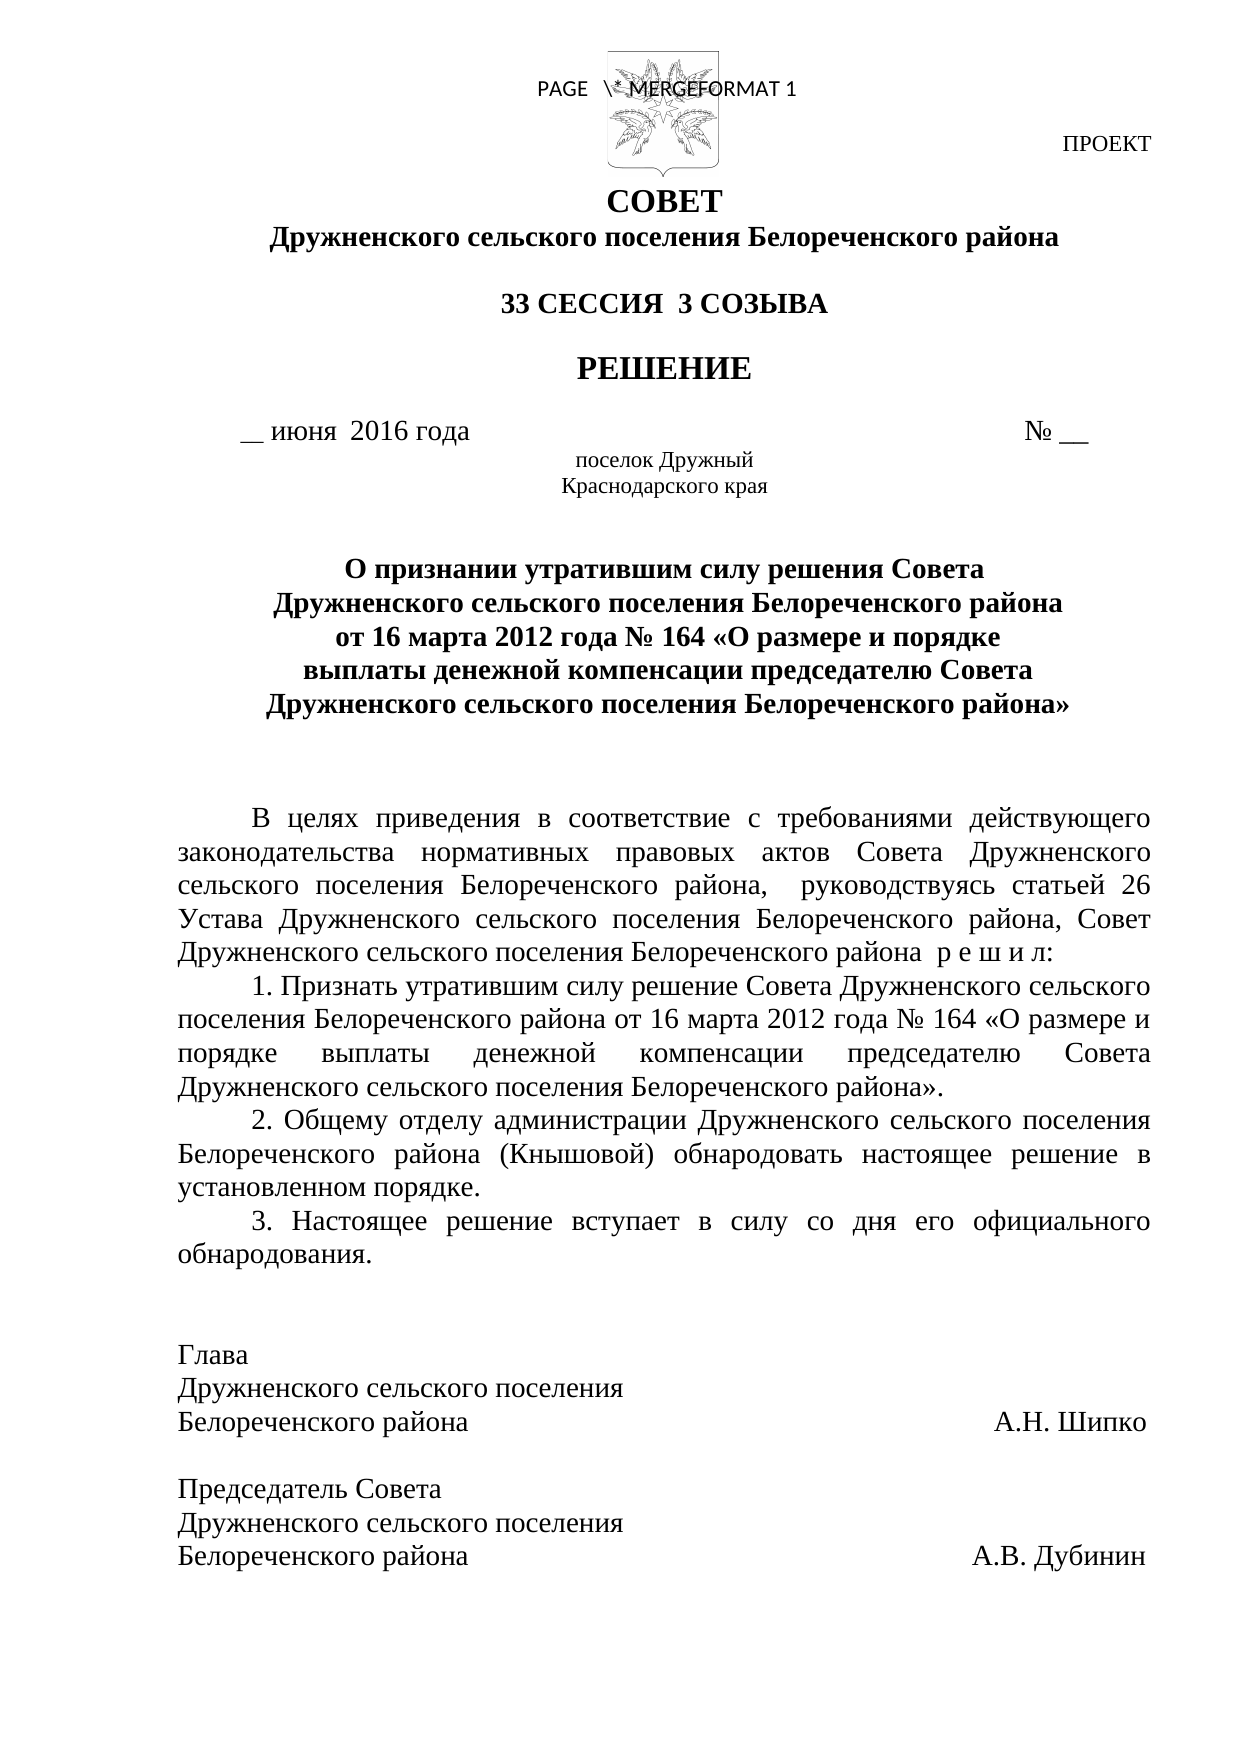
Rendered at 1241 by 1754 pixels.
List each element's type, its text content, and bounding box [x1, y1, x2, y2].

text 2. Общему отделу администрации Дружненского сельского поселения Белореченского района (Кнышовой) обнародовать настоящее решение в установленном порядке. [177, 1102, 1152, 1203]
text Дружненского сельского поселения Белореченского района [177, 219, 1152, 253]
text Дружненского сельского поселения [177, 1371, 1152, 1404]
subtitle от 16 марта 2012 года № 164 «О размере и порядке [177, 619, 1152, 652]
subtitle Дружненского сельского поселения Белореченского района» [177, 686, 1152, 719]
text поселок Дружный [177, 446, 1152, 472]
text 33 СЕССИЯ 3 СОЗЫВА [177, 286, 1152, 320]
text Председатель Совета [177, 1471, 1152, 1505]
text Белореченского района А.Н. Шипко [177, 1404, 1152, 1438]
subtitle выплаты денежной компенсации председателю Совета [177, 652, 1152, 686]
text Дружненского сельского поселения [177, 1505, 1152, 1538]
text Краснодарского края [177, 472, 1152, 499]
subtitle Дружненского сельского поселения Белореченского района [177, 585, 1152, 619]
subtitle О признании утратившим силу решения Совета [177, 552, 1152, 585]
text СОВЕТ [177, 181, 1152, 219]
text РЕШЕНИЕ [177, 348, 1152, 386]
text В целях приведения в соответствие с требованиями действующего законодательства нормативных правовых актов Совета Дружненского сельского поселения Белореченского района, руководствуясь статьей 26 Устава Дружненского сельского поселения Белореченского района, Совет Дружненского сельского поселения Белореченского района р е ш и л: [177, 800, 1152, 968]
text ПРОЕКТ [177, 130, 1152, 156]
text Белореченского района А.В. Дубинин [177, 1538, 1152, 1572]
list 1. Признать утратившим силу решение Совета Дружненского сельского поселения Белореченского района от 16 марта 2012 года № 164 «О размере и порядке выплаты денежной компенсации председателю Совета Дружненского сельского поселения Белореченского района». [177, 968, 1152, 1102]
text __ июня 2016 года № __ [177, 413, 1152, 446]
text 3. Настоящее решение вступает в силу со дня его официального обнародования. [177, 1203, 1152, 1270]
text Глава [177, 1337, 1152, 1371]
